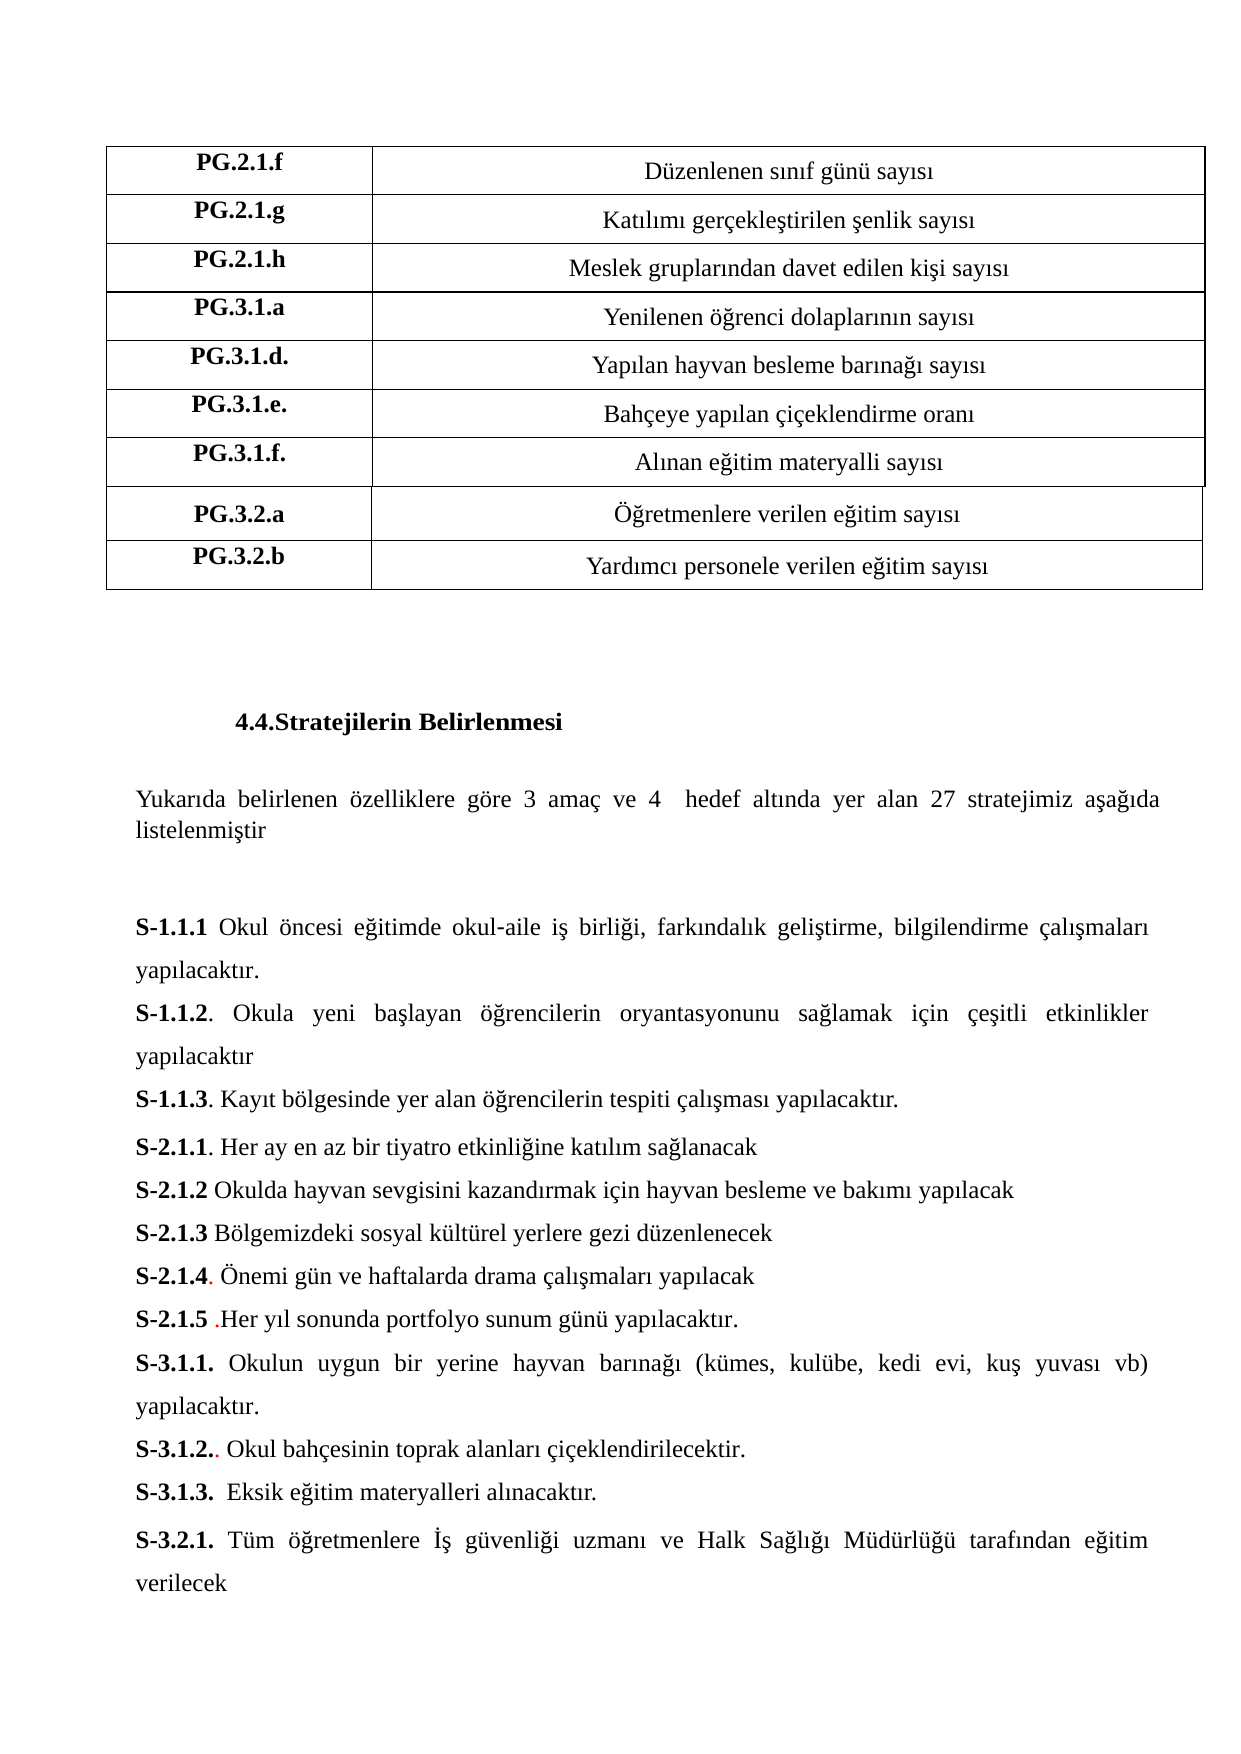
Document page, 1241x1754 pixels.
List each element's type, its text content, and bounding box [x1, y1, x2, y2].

text S-2.1.3 Bölgemizdeki sosyal kültürel yerlere gezi düzenlenecek [135, 1218, 1149, 1247]
text S-3.1.3. Eksik eğitim materyalleri alınacaktır. [135, 1477, 1161, 1506]
table_cell PG.3.2.b [107, 541, 371, 589]
table_cell PG.2.1.g [107, 195, 372, 243]
table_cell PG.3.1.a [107, 293, 372, 340]
text S-1.1.3. Kayıt bölgesinde yer alan öğrencilerin tespiti çalışması yapılacaktır. [135, 1084, 1161, 1113]
table_cell PG.3.1.e. [107, 390, 372, 437]
text S-3.2.1. Tüm öğretmenlere İş güvenliği uzmanı ve Halk Sağlığı Müdürlüğü tarafından eğitim verilecek [135, 1525, 1149, 1597]
table_cell PG.2.1.f [107, 147, 372, 194]
text S-3.1.2.. Okul bahçesinin toprak alanları çiçeklendirilecektir. [135, 1434, 1149, 1463]
text S-2.1.4. Önemi gün ve haftalarda drama çalışmaları yapılacak [135, 1261, 1149, 1290]
text S-1.1.2. Okula yeni başlayan öğrencilerin oryantasyonunu sağlamak için çeşitli etkinlikler yapılacaktır [135, 998, 1149, 1070]
text S-2.1.5 .Her yıl sonunda portfolyo sunum günü yapılacaktır. [135, 1304, 1149, 1333]
table_cell Düzenlenen sınıf günü sayısı [373, 147, 1204, 194]
text S-1.1.1 Okul öncesi eğitimde okul‐aile iş birliği, farkındalık geliştirme, bilgilendirme çalışmaları yapılacaktır. [135, 910, 1149, 984]
text S-2.1.2 Okulda hayvan sevgisini kazandırmak için hayvan besleme ve bakımı yapılacak [135, 1175, 1149, 1204]
text Yukarıda belirlenen özelliklere göre 3 amaç ve 4 hedef altında yer alan 27 stratejimiz aşağıda listelenmiştir [135, 784, 1161, 844]
table_cell Yardımcı personele verilen eğitim sayısı [372, 541, 1202, 589]
table_cell PG.3.1.d. [107, 341, 372, 388]
table_cell PG.3.1.f. [107, 438, 372, 486]
table_cell Öğretmenlere verilen eğitim sayısı [372, 487, 1202, 540]
table_cell Alınan eğitim materyalli sayısı [373, 438, 1204, 486]
table_cell PG.3.2.a [107, 487, 371, 540]
table_cell Meslek gruplarından davet edilen kişi sayısı [373, 244, 1204, 291]
table_cell Katılımı gerçekleştirilen şenlik sayısı [373, 195, 1204, 243]
table_cell Yenilenen öğrenci dolaplarının sayısı [373, 293, 1204, 340]
table_cell Bahçeye yapılan çiçeklendirme oranı [373, 390, 1204, 437]
table_cell Yapılan hayvan besleme barınağı sayısı [373, 341, 1204, 388]
subtitle 4.4.Stratejilerin Belirlenmesi [235, 707, 1161, 736]
text S-2.1.1. Her ay en az bir tiyatro etkinliğine katılım sağlanacak [135, 1132, 1149, 1161]
table_cell PG.2.1.h [107, 244, 372, 291]
text S-3.1.1. Okulun uygun bir yerine hayvan barınağı (kümes, kulübe, kedi evi, kuş yuvası vb) yapılacaktır. [135, 1348, 1149, 1419]
